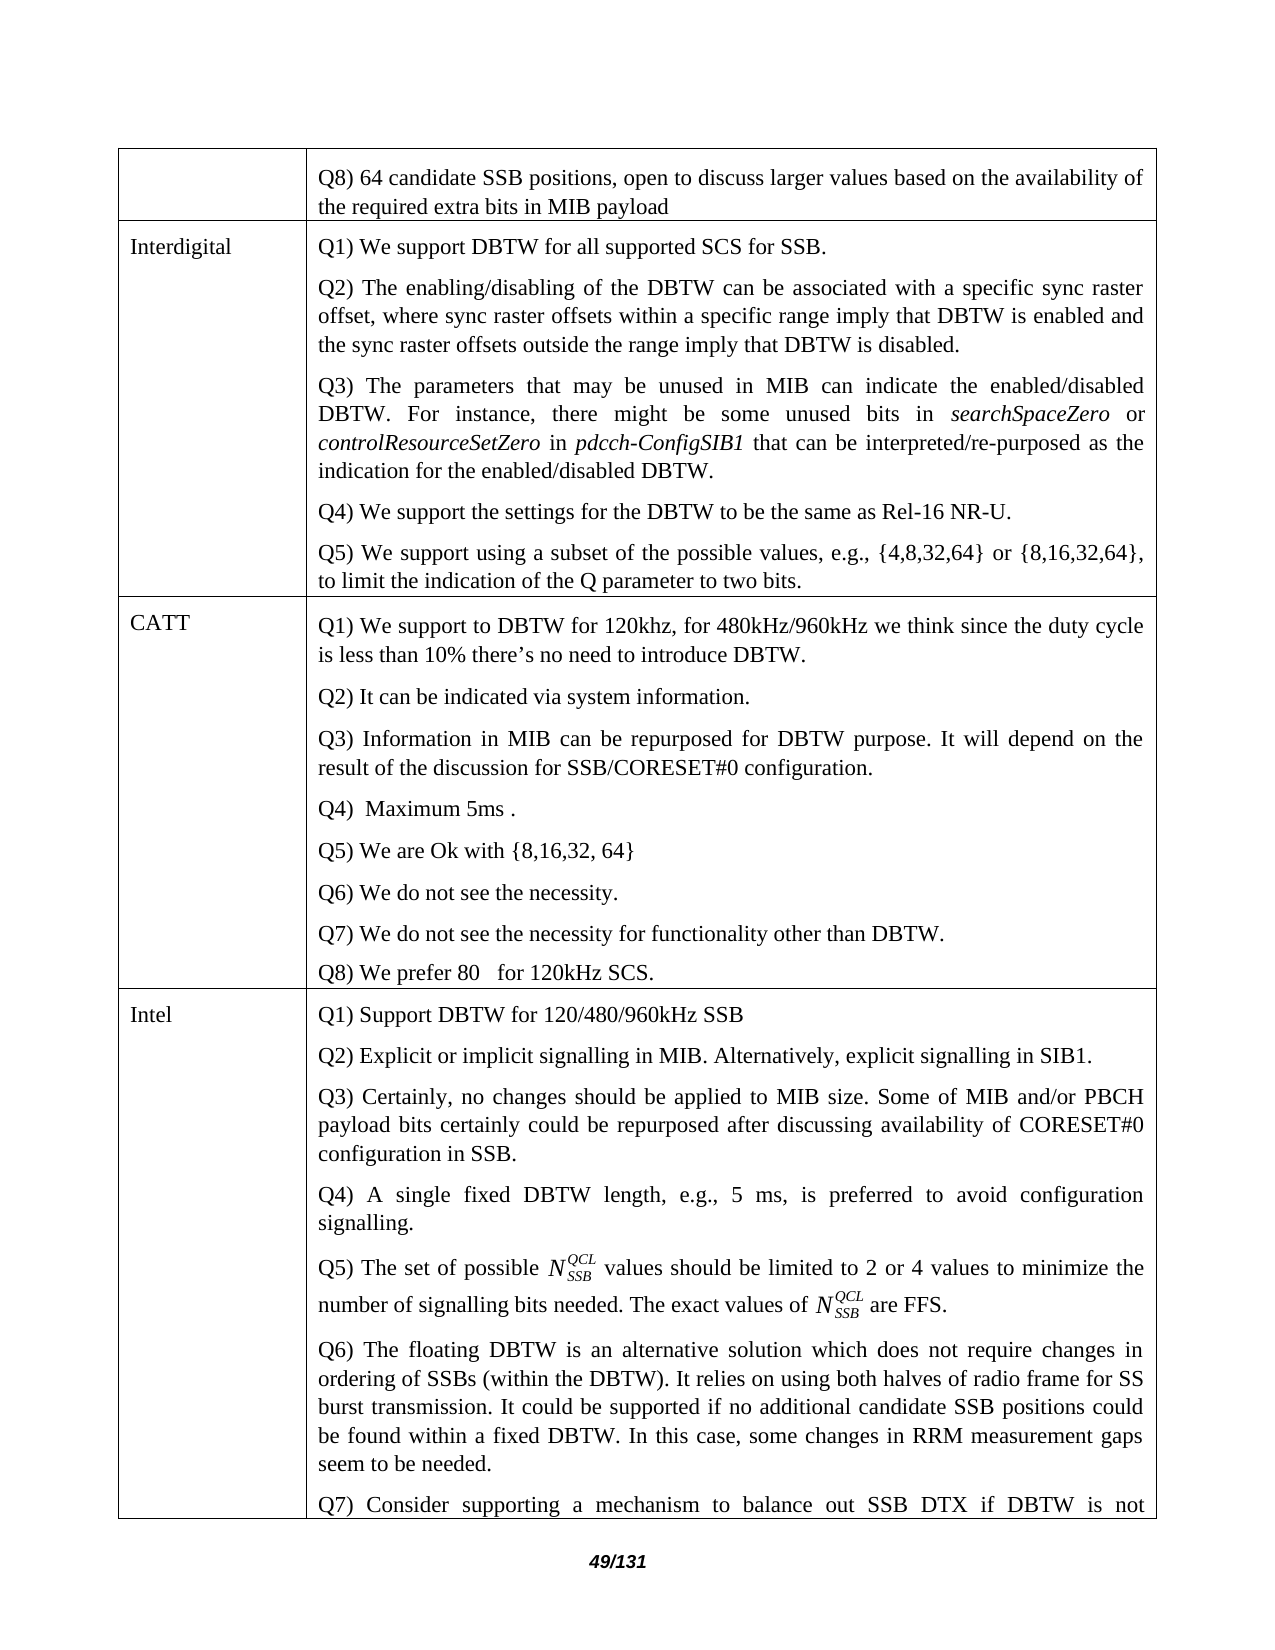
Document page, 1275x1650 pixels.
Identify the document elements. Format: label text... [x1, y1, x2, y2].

table_cell Q1) We support to DBTW for 120khz, for 480kHz/960kHz we think since the duty cycle is less than 10% there’s no need to introduce DBTW. Q2) It can be indicated via system information. Q3) Information in MIB can be repurposed for DBTW purpose. It will depend on the result of the discussion for SSB/CORESET#0 configuration. Q4) Maximum 5ms . Q5) We are Ok with {8,16,32, 64} Q6) We do not see the necessity. Q7) We do not see the necessity for functionality other than DBTW. Q8) We prefer 80 for 120kHz SCS. [307, 597, 1156, 987]
table_cell CATT [119, 597, 306, 987]
table_cell Interdigital [119, 221, 306, 596]
table_cell Intel [119, 989, 306, 1518]
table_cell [307, 149, 1156, 219]
table_cell Q1) We support DBTW for all supported SCS for SSB. Q2) The enabling/disabling of the DBTW can be associated with a specific sync raster offset, where sync raster offsets within a specific range imply that DBTW is enabled and the sync raster offsets outside the range imply that DBTW is disabled. Q3) The parameters that may be unused in MIB can indicate the enabled/disabled DBTW. For instance, there might be some unused bits in searchSpaceZero or controlResourceSetZero in pdcch-ConfigSIB1 that can be interpreted/re-purposed as the indication for the enabled/disabled DBTW. Q4) We support the settings for the DBTW to be the same as Rel-16 NR-U. Q5) We support using a subset of the possible values, e.g., {4,8,32,64} or {8,16,32,64}, to limit the indication of the Q parameter to two bits. [307, 221, 1156, 596]
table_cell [119, 149, 306, 219]
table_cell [307, 989, 1156, 1518]
